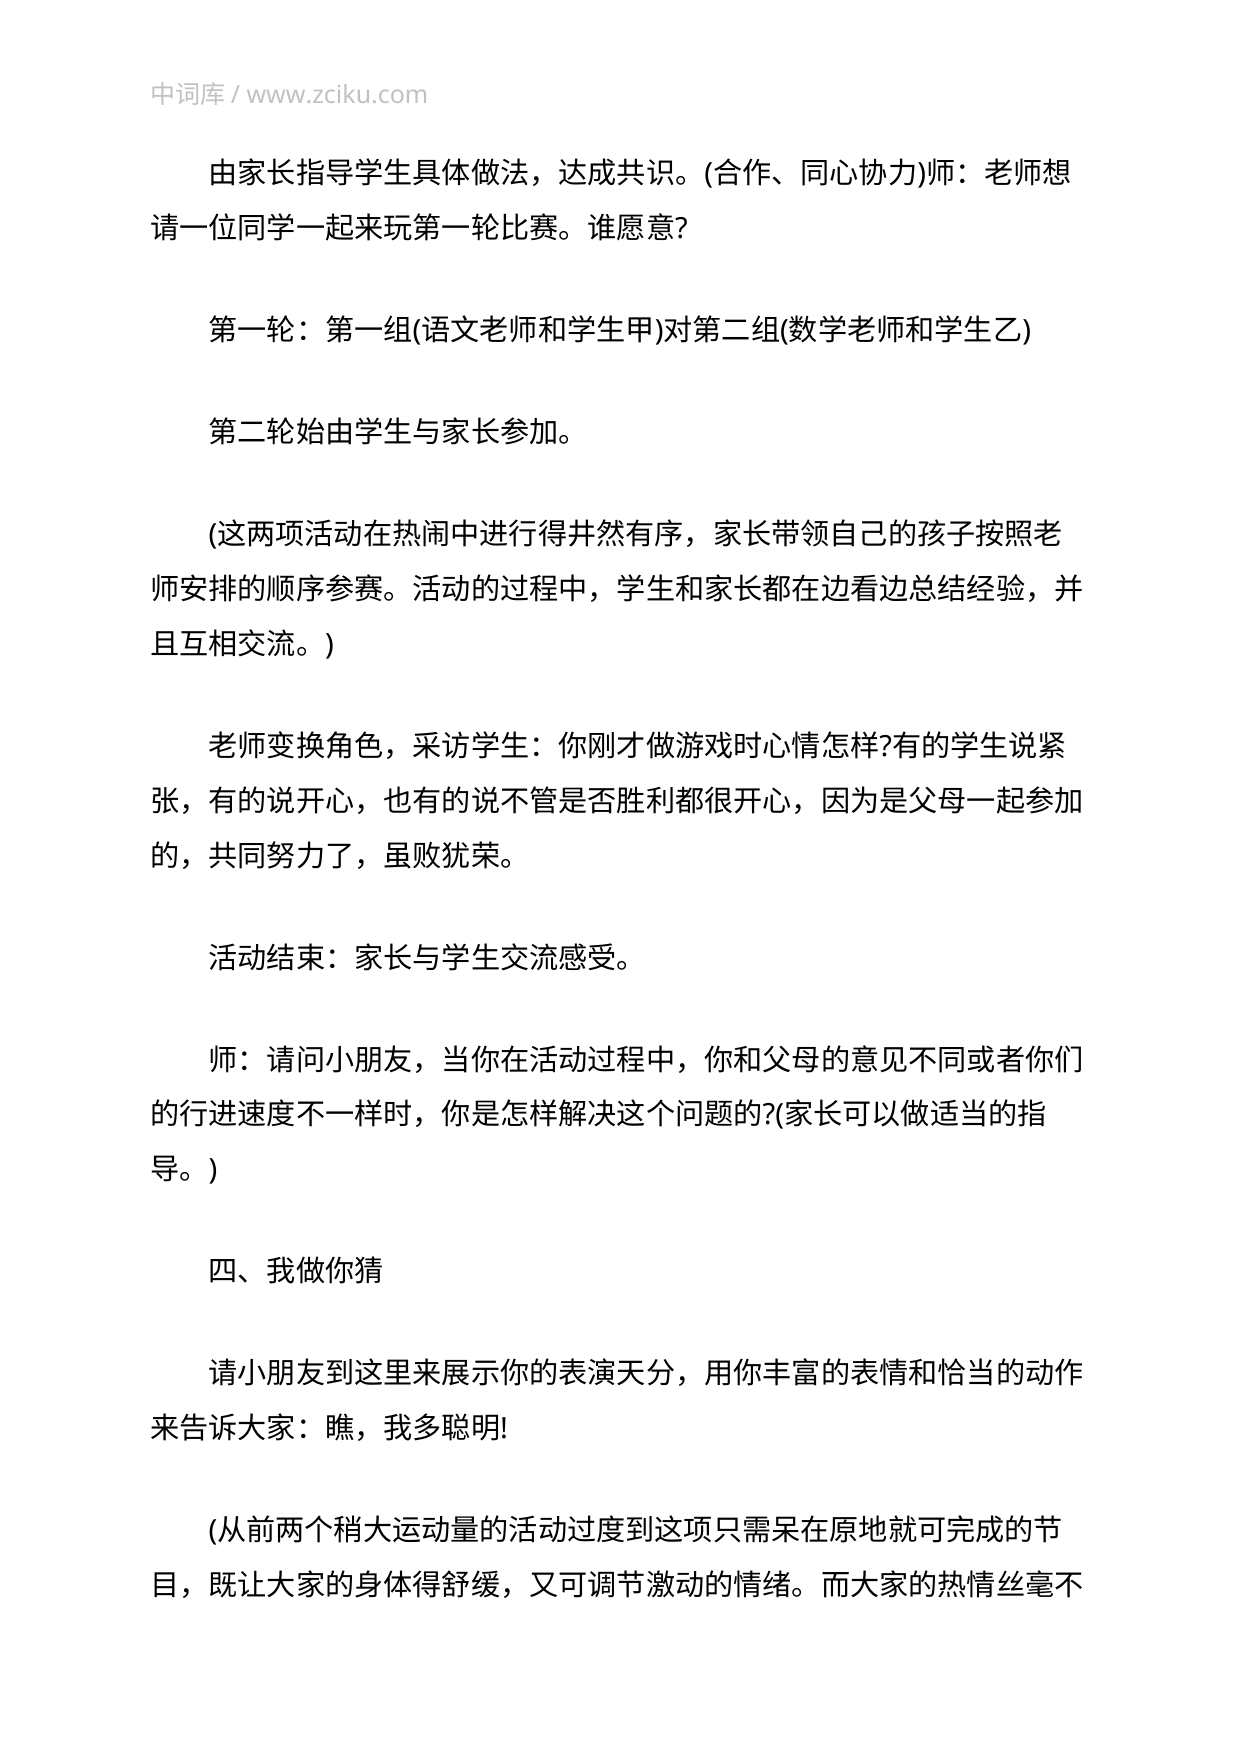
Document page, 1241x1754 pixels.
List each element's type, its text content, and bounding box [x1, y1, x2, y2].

text 第二轮始由学生与家长参加。 [150, 409, 1090, 451]
text 请小朋友到这里来展示你的表演天分，用你丰富的表情和恰当的动作来告诉大家：瞧，我多聪明! [150, 1350, 1090, 1447]
text 活动结束：家长与学生交流感受。 [150, 934, 1090, 977]
text 师：请问小朋友，当你在活动过程中，你和父母的意见不同或者你们的行进速度不一样时，你是怎样解决这个问题的?(家长可以做适当的指导。) [150, 1036, 1090, 1188]
text (这两项活动在热闹中进行得井然有序，家长带领自己的孩子按照老师安排的顺序参赛。活动的过程中，学生和家长都在边看边总结经验，并且互相交流。) [150, 511, 1090, 663]
text 老师变换角色，采访学生：你刚才做游戏时心情怎样?有的学生说紧张，有的说开心，也有的说不管是否胜利都很开心，因为是父母一起参加的，共同努力了，虽败犹荣。 [150, 723, 1090, 875]
text 第一轮：第一组(语文老师和学生甲)对第二组(数学老师和学生乙) [150, 307, 1090, 349]
text 由家长指导学生具体做法，达成共识。(合作、同心协力)师：老师想请一位同学一起来玩第一轮比赛。谁愿意? [150, 150, 1090, 247]
text 四、我做你猜 [150, 1248, 1090, 1290]
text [150, 1507, 1090, 1604]
